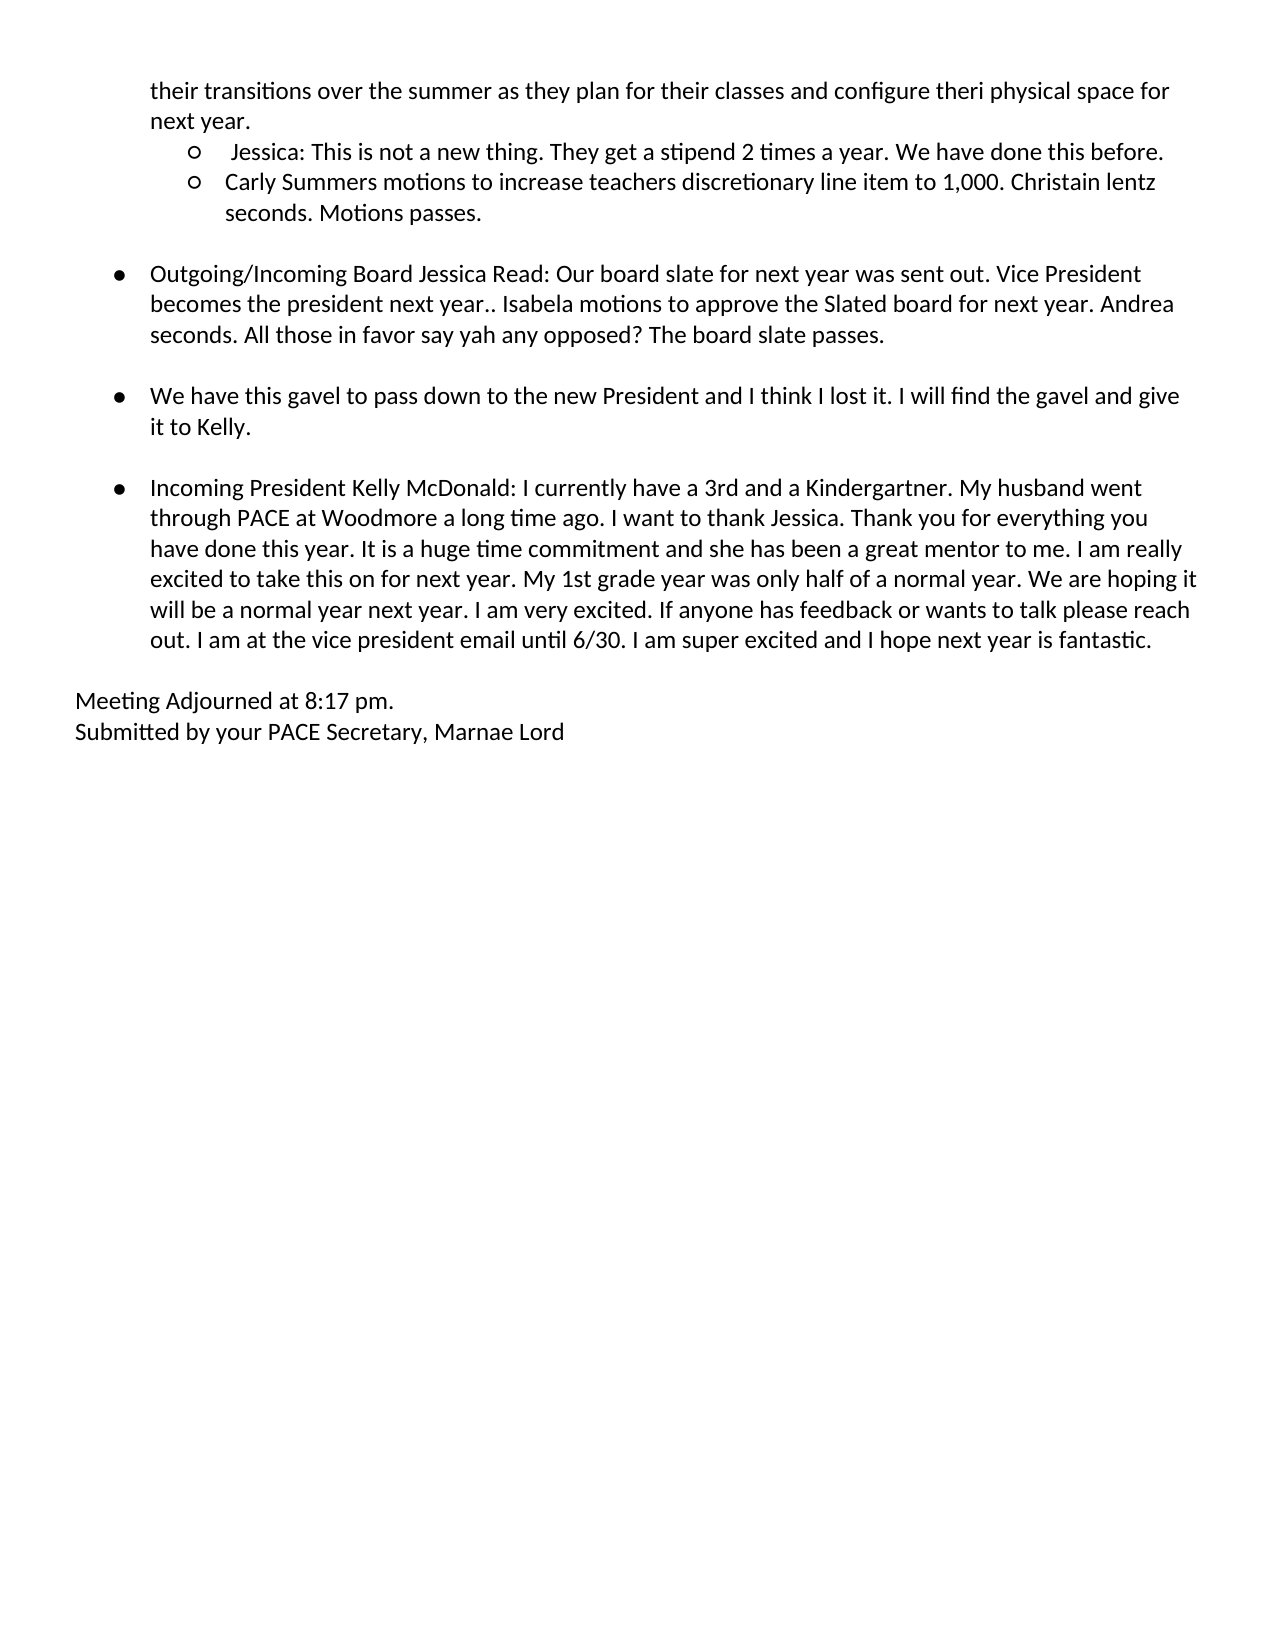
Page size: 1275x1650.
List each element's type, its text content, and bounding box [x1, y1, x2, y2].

list Jessica: This is not a new thing. They get a stipend 2 times a year. We have done this before. [187, 136, 1200, 167]
list Carly Summers motions to increase teachers discretionary line item to 1,000. Christain lentz seconds. Motions passes. [187, 167, 1200, 228]
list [112, 75, 1200, 136]
text Meeting Adjourned at 8:17 pm. [75, 685, 1200, 716]
list We have this gavel to pass down to the new President and I think I lost it. I will find the gavel and give it to Kelly. [112, 380, 1200, 441]
list Incoming President Kelly McDonald: I currently have a 3rd and a Kindergartner. My husband went through PACE at Woodmore a long time ago. I want to thank Jessica. Thank you for everything you have done this year. It is a huge time commitment and she has been a great mentor to me. I am really excited to take this on for next year. My 1st grade year was only half of a normal year. We are hoping it will be a normal year next year. I am very excited. If anyone has feedback or wants to talk please reach out. I am at the vice president email until 6/30. I am super excited and I hope next year is fantastic. [112, 472, 1200, 655]
text Submitted by your PACE Secretary, Marnae Lord [75, 716, 1200, 746]
list Outgoing/Incoming Board Jessica Read: Our board slate for next year was sent out. Vice President becomes the president next year.. Isabela motions to approve the Slated board for next year. Andrea seconds. All those in favor say yah any opposed? The board slate passes. [112, 258, 1200, 350]
